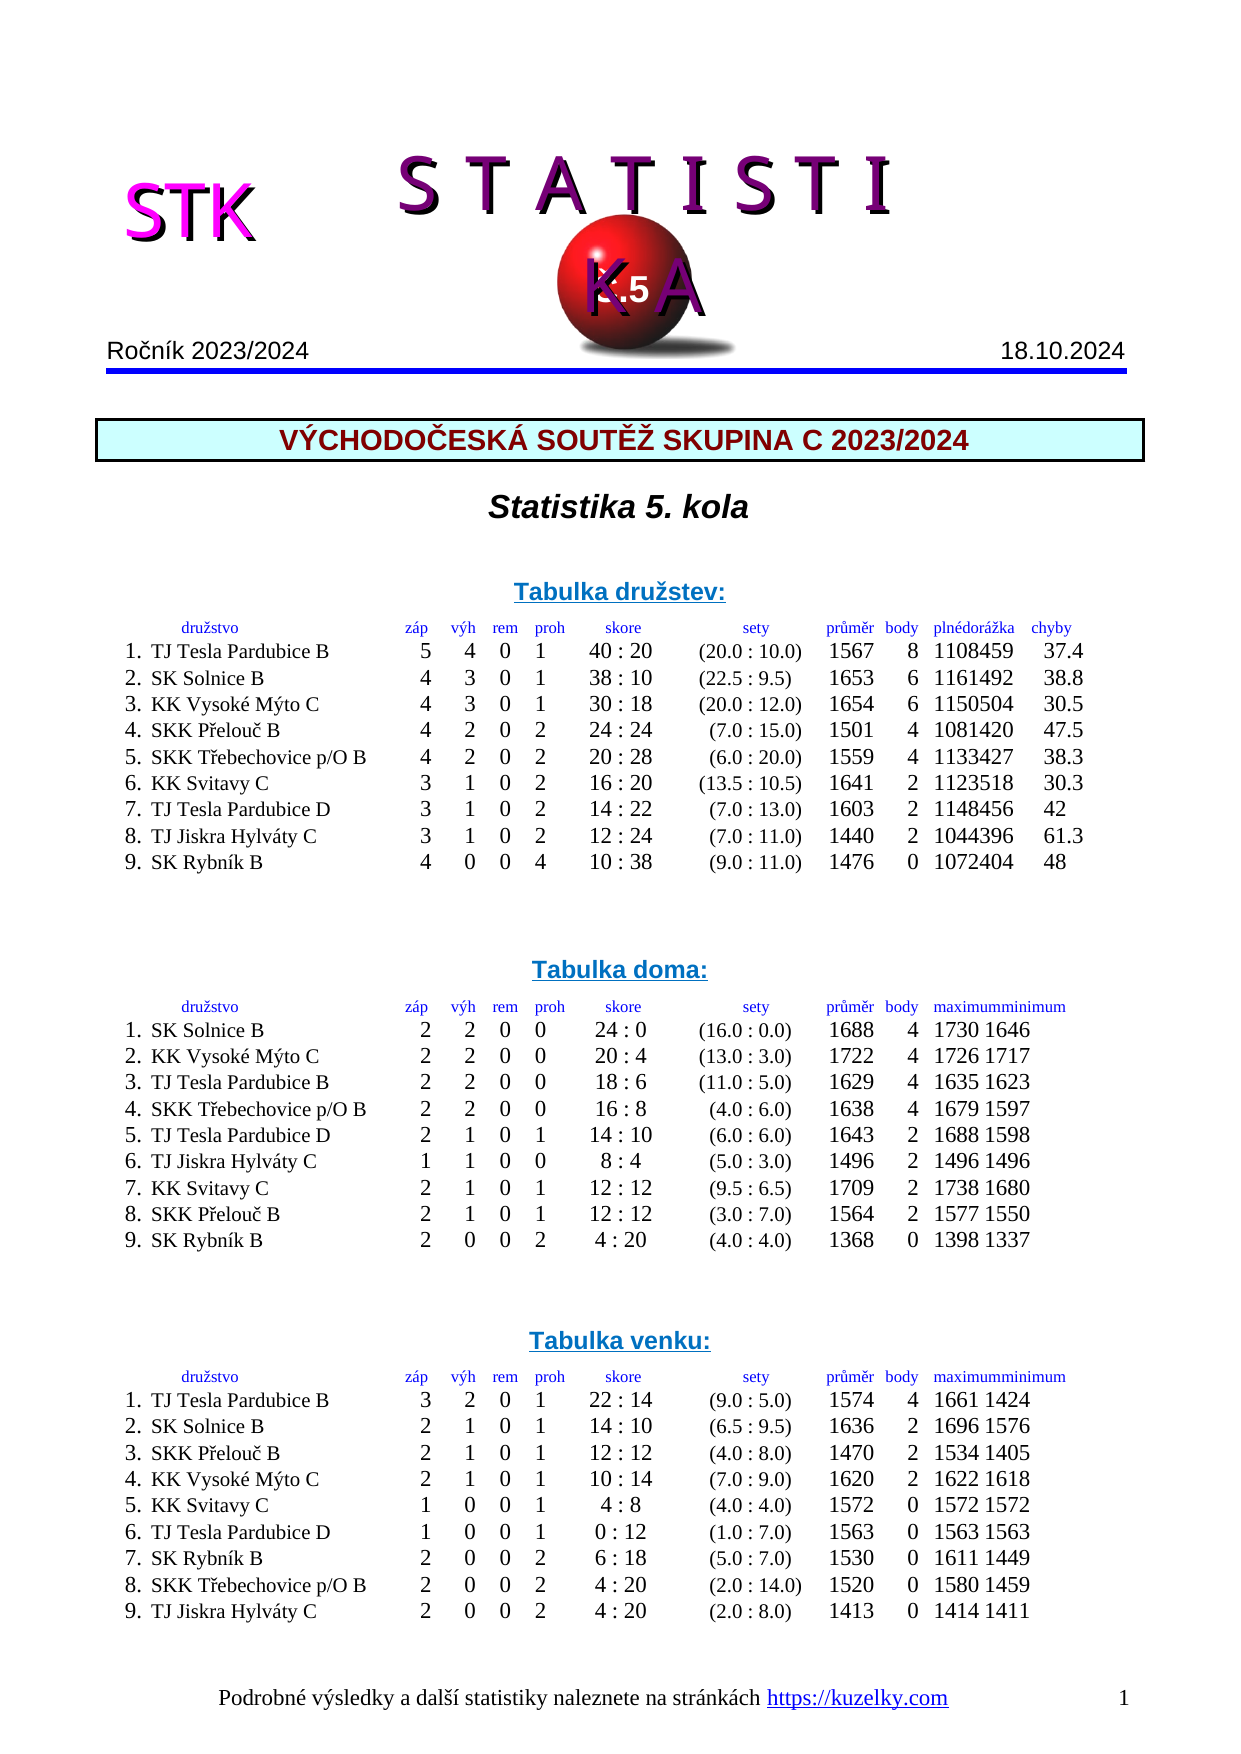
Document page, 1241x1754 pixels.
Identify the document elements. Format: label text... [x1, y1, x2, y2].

text Tabulka venku: [94, 1326, 1145, 1354]
subtitle Východočeská soutěž skupina C 2023/2024 [98, 421, 1142, 459]
text 2. KK Vysoké Mýto C 2 2 0 0 20 : 4 (13.0 : 3.0) 1722 4 1726 1717 [106, 1042, 1134, 1068]
text 3. SKK Přelouč B 2 1 0 1 12 : 12 (4.0 : 8.0) 1470 2 1534 1405 [106, 1439, 1134, 1465]
text 1. TJ Tesla Pardubice B 3 2 0 1 22 : 14 (9.0 : 5.0) 1574 4 1661 1424 [106, 1386, 1134, 1412]
text 6. TJ Tesla Pardubice D 1 0 0 1 0 : 12 (1.0 : 7.0) 1563 0 1563 1563 [106, 1518, 1134, 1544]
text 3. KK Vysoké Mýto C 4 3 0 1 30 : 18 (20.0 : 12.0) 1654 6 1150 504 30.5 [106, 690, 1134, 716]
text 9. SK Rybník B 2 0 0 2 4 : 20 (4.0 : 4.0) 1368 0 1398 1337 [106, 1226, 1134, 1253]
text 8. SKK Přelouč B 2 1 0 1 12 : 12 (3.0 : 7.0) 1564 2 1577 1550 [106, 1200, 1134, 1226]
text 1. TJ Tesla Pardubice B 5 4 0 1 40 : 20 (20.0 : 10.0) 1567 8 1108 459 37.4 [106, 637, 1134, 664]
text 4. KK Vysoké Mýto C 2 1 0 1 10 : 14 (7.0 : 9.0) 1620 2 1622 1618 [106, 1465, 1134, 1492]
text 4. SKK Přelouč B 4 2 0 2 24 : 24 (7.0 : 15.0) 1501 4 1081 420 47.5 [106, 716, 1134, 743]
text 8. TJ Jiskra Hylváty C 3 1 0 2 12 : 24 (7.0 : 11.0) 1440 2 1044 396 61.3 [106, 822, 1134, 848]
text Č.5 [609, 267, 671, 310]
text 8. SKK Třebechovice p/O B 2 0 0 2 4 : 20 (2.0 : 14.0) 1520 0 1580 1459 [106, 1571, 1134, 1597]
text 9. SK Rybník B 4 0 0 4 10 : 38 (9.0 : 11.0) 1476 0 1072 404 48 [106, 848, 1134, 874]
text Tabulka doma: [94, 955, 1145, 984]
text Tabulka družstev: [94, 577, 1145, 606]
text 1. SK Solnice B 2 2 0 0 24 : 0 (16.0 : 0.0) 1688 4 1730 1646 [106, 1016, 1134, 1042]
text družstvo záp výh rem proh skore sety průměr body maximum minimum [106, 1367, 1134, 1386]
text 2. SK Solnice B 4 3 0 1 38 : 10 (22.5 : 9.5) 1653 6 1161 492 38.8 [106, 664, 1134, 690]
text 9. TJ Jiskra Hylváty C 2 0 0 2 4 : 20 (2.0 : 8.0) 1413 0 1414 1411 [106, 1597, 1134, 1623]
text 6. KK Svitavy C 3 1 0 2 16 : 20 (13.5 : 10.5) 1641 2 1123 518 30.3 [106, 769, 1134, 796]
text 7. SK Rybník B 2 0 0 2 6 : 18 (5.0 : 7.0) 1530 0 1611 1449 [106, 1544, 1134, 1571]
text Ročník 2023/2024 18.10.2024 [106, 336, 1134, 365]
text 7. TJ Tesla Pardubice D 3 1 0 2 14 : 22 (7.0 : 13.0) 1603 2 1148 456 42 [106, 796, 1134, 822]
text 5. TJ Tesla Pardubice D 2 1 0 1 14 : 10 (6.0 : 6.0) 1643 2 1688 1598 [106, 1121, 1134, 1147]
text 5. KK Svitavy C 1 0 0 1 4 : 8 (4.0 : 4.0) 1572 0 1572 1572 [106, 1492, 1134, 1518]
text 3. TJ Tesla Pardubice B 2 2 0 0 18 : 6 (11.0 : 5.0) 1629 4 1635 1623 [106, 1068, 1134, 1095]
text 7. KK Svitavy C 2 1 0 1 12 : 12 (9.5 : 6.5) 1709 2 1738 1680 [106, 1174, 1134, 1200]
text 5. SKK Třebechovice p/O B 4 2 0 2 20 : 28 (6.0 : 20.0) 1559 4 1133 427 38.3 [106, 743, 1134, 769]
text družstvo záp výh rem proh skore sety průměr body maximum minimum [106, 996, 1134, 1016]
text 4. SKK Třebechovice p/O B 2 2 0 0 16 : 8 (4.0 : 6.0) 1638 4 1679 1597 [106, 1095, 1134, 1121]
text 2. SK Solnice B 2 1 0 1 14 : 10 (6.5 : 9.5) 1636 2 1696 1576 [106, 1412, 1134, 1439]
text Č.5 [687, 267, 1134, 310]
text družstvo záp výh rem proh skore sety průměr body plné dorážka chyby [106, 618, 1134, 637]
text Č.5 [106, 267, 587, 310]
text Statistika 5. kola [106, 487, 1134, 526]
text 6. TJ Jiskra Hylváty C 1 1 0 0 8 : 4 (5.0 : 3.0) 1496 2 1496 1496 [106, 1147, 1134, 1174]
